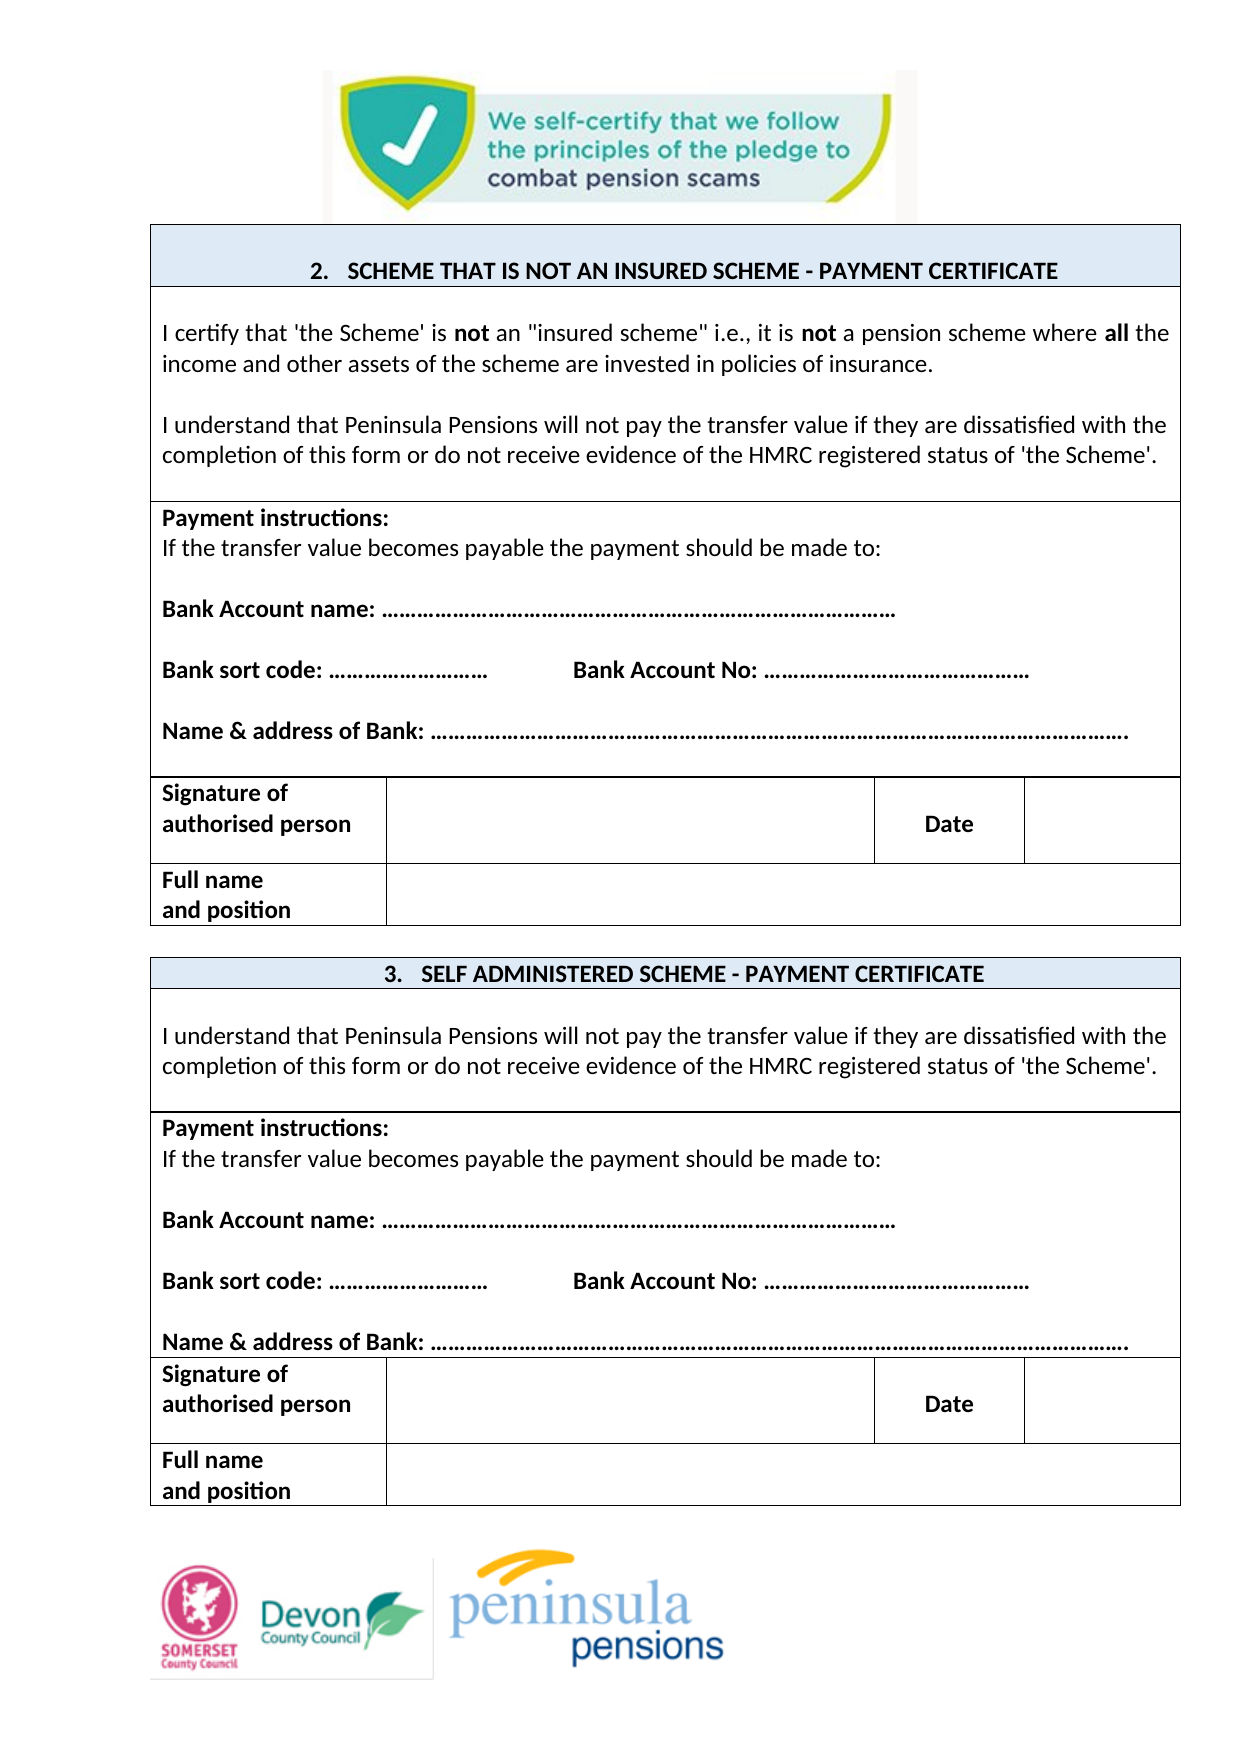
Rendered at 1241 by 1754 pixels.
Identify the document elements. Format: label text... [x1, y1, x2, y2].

table_cell [387, 778, 874, 863]
table_cell Full name and position [151, 1444, 386, 1505]
table_cell Signature of authorised person [151, 778, 386, 863]
table_cell Date [875, 1358, 1024, 1443]
table_cell Signature of authorised person [151, 1358, 386, 1443]
table_cell [1025, 1358, 1180, 1443]
table_cell [387, 864, 1180, 925]
picture [322, 70, 918, 224]
table_cell Date [875, 778, 1024, 863]
table_cell [387, 1444, 1180, 1505]
table_cell SCHEME THAT IS NOT AN INSURED SCHEME - PAYMENT CERTIFICATE [151, 225, 1180, 286]
table_cell I understand that Peninsula Pensions will not pay the transfer value if they are dissatisfied with the completion of this form or do not receive evidence of the HMRC registered status of 'the Scheme'. [151, 989, 1180, 1111]
table_header SELF ADMINISTERED SCHEME - PAYMENT CERTIFICATE [151, 958, 1180, 988]
table_cell [387, 1358, 874, 1443]
table_cell I certify that 'the Scheme' is not an "insured scheme" i.e., it is not a pension scheme where all the income and other assets of the scheme are invested in policies of insurance. I understand that Peninsula Pensions will not pay the transfer value if they are dissatisfied with the completion of this form or do not receive evidence of the HMRC registered status of 'the Scheme'. [151, 287, 1180, 501]
table_cell [1025, 778, 1180, 863]
table_cell Full name and position [151, 864, 386, 925]
picture [150, 1536, 741, 1681]
